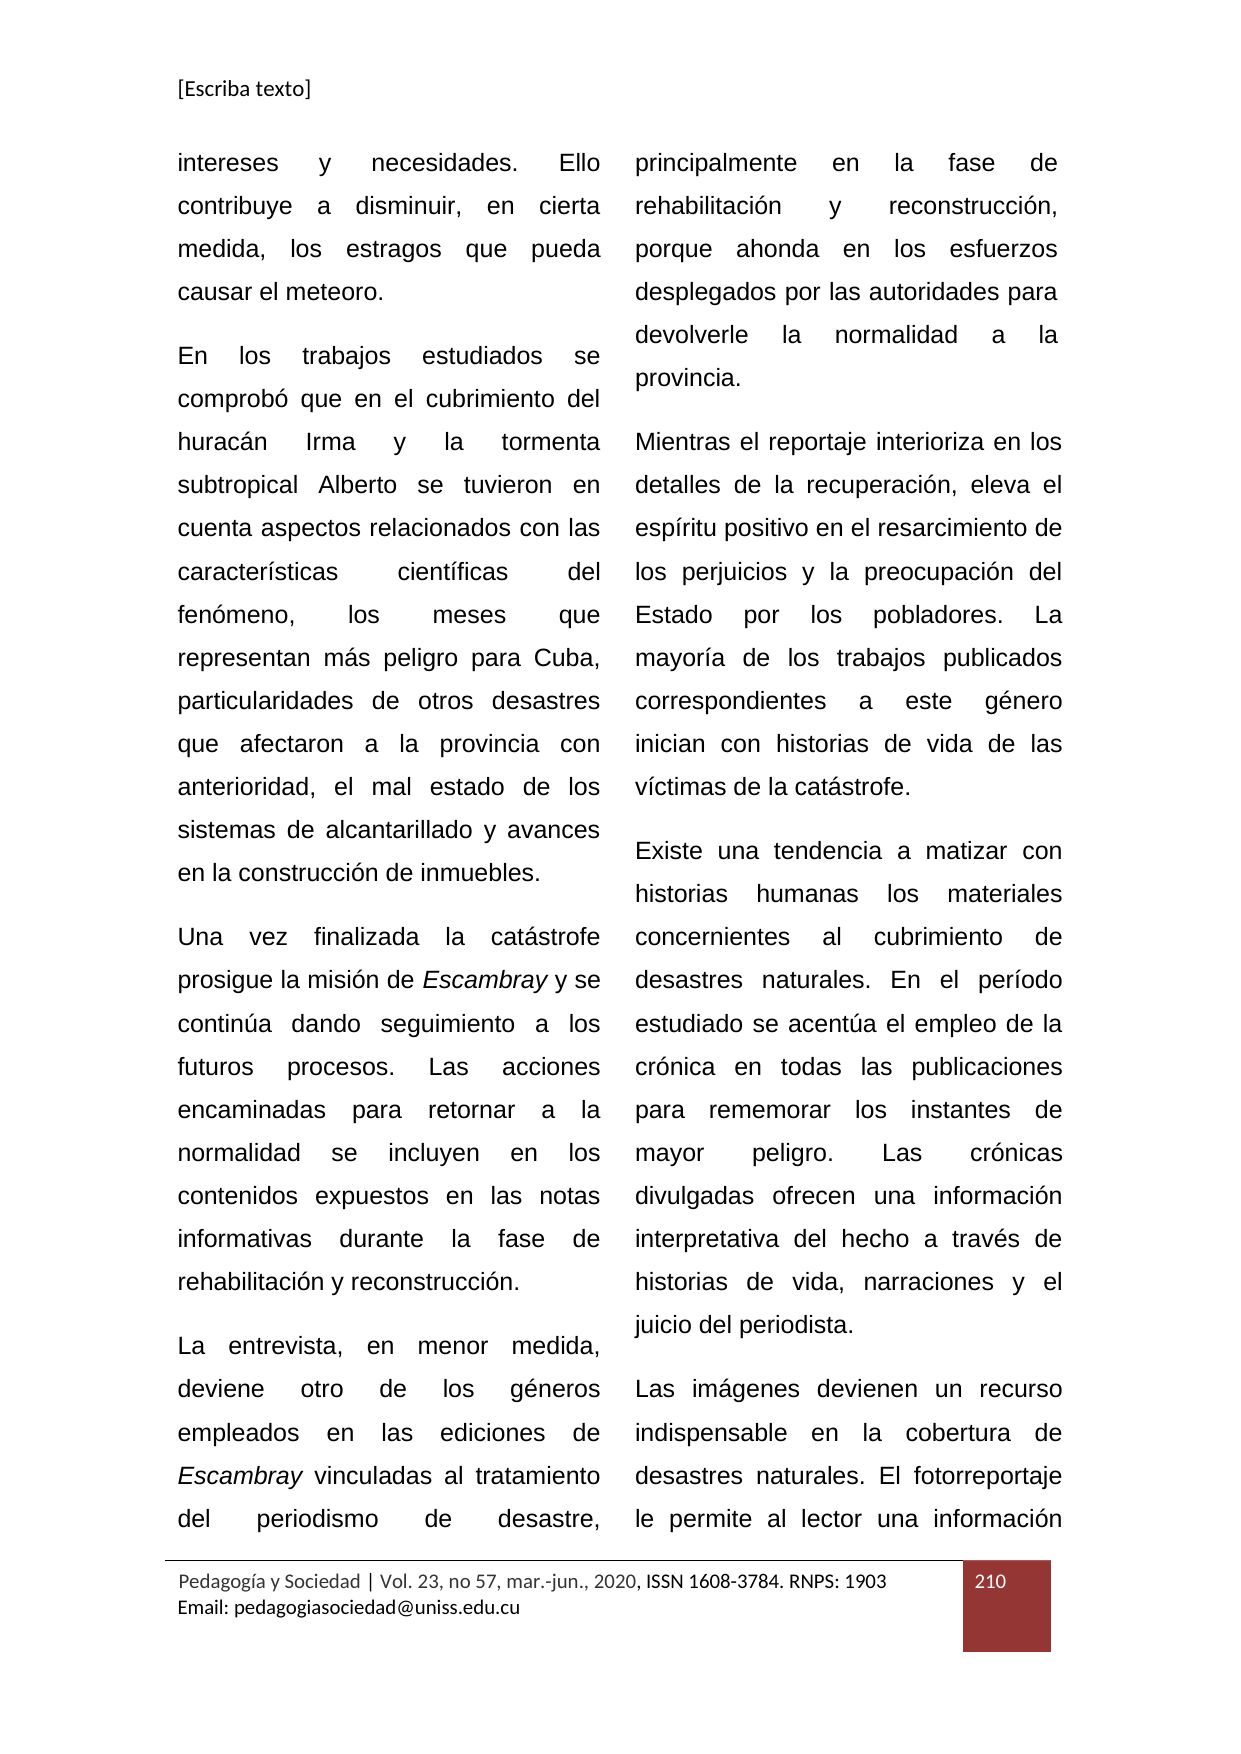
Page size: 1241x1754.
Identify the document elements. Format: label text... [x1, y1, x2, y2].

text En los trabajos estudiados se comprobó que en el cubrimiento del huracán Irma y la tormenta subtropical Alberto se tuvieron en cuenta aspectos relacionados con las características científicas del fenómeno, los meses que representan más peligro para Cuba, particularidades de otros desastres que afectaron a la provincia con anterioridad, el mal estado de los sistemas de alcantarillado y avances en la construcción de inmuebles. [177, 341, 601, 887]
text Existe una tendencia a matizar con historias humanas los materiales concernientes al cubrimiento de desastres naturales. En el período estudiado se acentúa el empleo de la crónica en todas las publicaciones para rememorar los instantes de mayor peligro. Las crónicas divulgadas ofrecen una información interpretativa del hecho a través de historias de vida, narraciones y el juicio del periodista. [635, 836, 1063, 1339]
text La entrevista, en menor medida, deviene otro de los géneros empleados en las ediciones de Escambray vinculadas al tratamiento del periodismo de desastre, principalmente en la fase de rehabilitación y reconstrucción, porque ahonda en los esfuerzos desplegados por las autoridades para devolverle la normalidad a la provincia. [177, 1331, 601, 1533]
text Una vez finalizada la catástrofe prosigue la misión de Escambray y se continúa dando seguimiento a los futuros procesos. Las acciones encaminadas para retornar a la normalidad se incluyen en los contenidos expuestos en las notas informativas durante la fase de rehabilitación y reconstrucción. [177, 922, 601, 1296]
text Mientras el reportaje interioriza en los detalles de la recuperación, eleva el espíritu positivo en el resarcimiento de los perjuicios y la preocupación del Estado por los pobladores. La mayoría de los trabajos publicados correspondientes a este género inician con historias de vida de las víctimas de la catástrofe. [635, 427, 1063, 801]
text La entrevista, en menor medida, deviene otro de los géneros empleados en las ediciones de Escambray vinculadas al tratamiento del periodismo de desastre, principalmente en la fase de rehabilitación y reconstrucción, porque ahonda en los esfuerzos desplegados por las autoridades para devolverle la normalidad a la provincia. [635, 148, 1058, 392]
